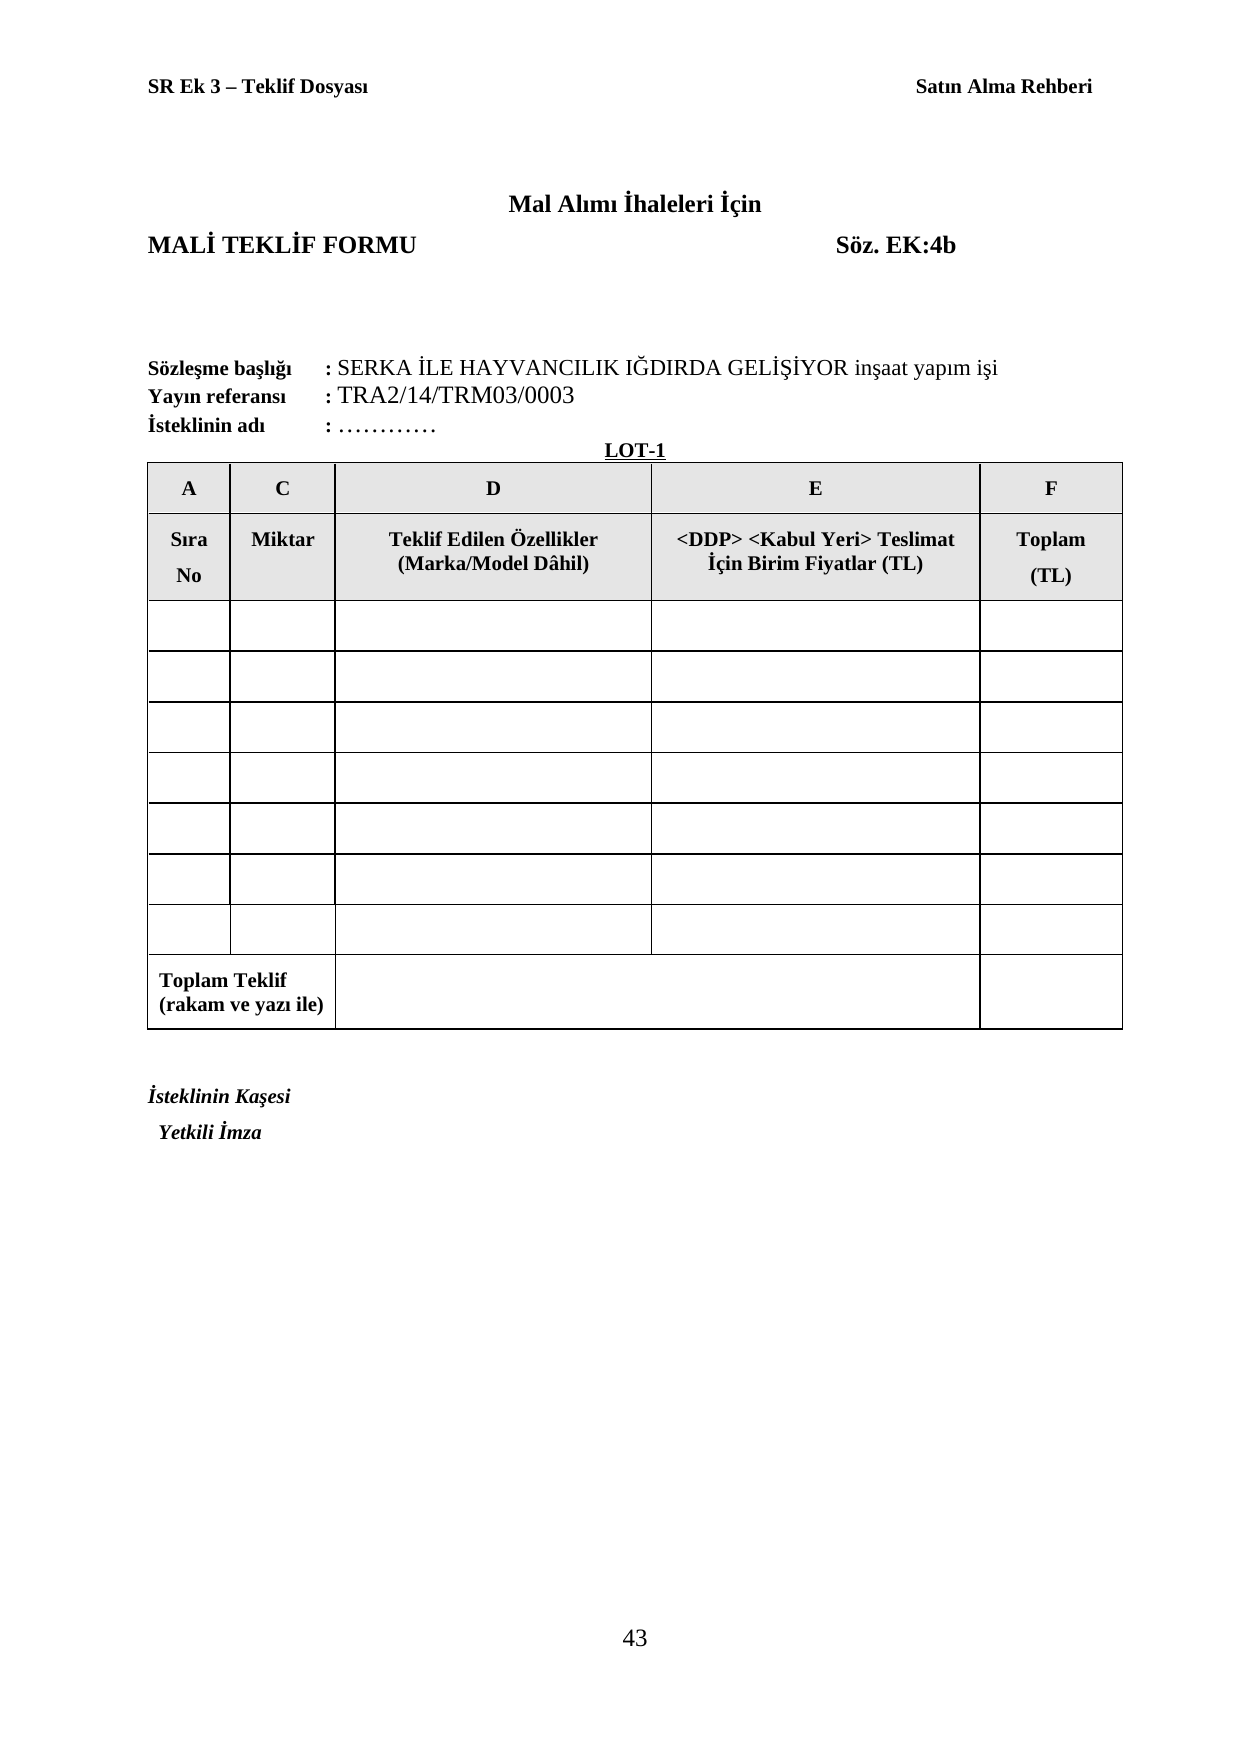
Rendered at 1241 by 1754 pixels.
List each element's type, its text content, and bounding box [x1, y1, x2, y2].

table_cell Teklif Edilen Özellikler (Marka/Model Dâhil) [336, 514, 651, 600]
text İsteklinin adı : ………… [148, 409, 1122, 438]
table_cell [336, 703, 651, 752]
table_cell [148, 803, 229, 853]
table_cell [981, 753, 1122, 802]
table_cell [981, 855, 1122, 903]
table_cell [231, 855, 334, 903]
table_cell [231, 703, 334, 752]
table_cell [652, 855, 979, 903]
table_cell [336, 955, 979, 1028]
table_cell Miktar [231, 514, 334, 600]
table_cell [336, 652, 651, 701]
table_cell [981, 601, 1122, 650]
table_cell [231, 753, 334, 802]
table_cell [148, 702, 229, 752]
table_cell [981, 703, 1122, 752]
table_cell [148, 651, 229, 701]
table_cell [652, 905, 979, 954]
text Sözleşme başlığı : SERKA İLE HAYVANCILIK IĞDIRDA GELİŞİYOR inşaat yapım işi [148, 354, 1122, 380]
table_cell [981, 804, 1122, 853]
table_cell [336, 804, 651, 853]
table_cell [231, 652, 334, 701]
table_cell <DDP> <Kabul Yeri> Teslimat İçin Birim Fiyatlar (TL) [652, 514, 979, 600]
table_header D [336, 463, 651, 512]
table_cell [231, 804, 334, 853]
table_cell [148, 854, 229, 903]
table_cell [981, 955, 1122, 1028]
table_cell [652, 753, 979, 802]
table_cell Toplam Teklif (rakam ve yazı ile) [148, 955, 335, 1028]
table_cell [148, 905, 230, 954]
table_cell [652, 804, 979, 853]
table_cell [336, 905, 651, 954]
table_cell [652, 703, 979, 752]
table_header F [981, 463, 1122, 512]
table_cell [652, 601, 979, 650]
table_cell [336, 855, 651, 903]
table_cell [148, 753, 229, 802]
table_cell [981, 905, 1122, 954]
text İsteklinin Kaşesi [148, 1083, 1122, 1108]
text Yayın referansı : TRA2/14/TRM03/0003 [148, 380, 1122, 409]
table_header C [231, 463, 335, 512]
table_cell [336, 753, 651, 802]
text LOT-1 [148, 438, 1122, 462]
table_cell [652, 652, 979, 701]
table_cell Sıra No [148, 514, 229, 600]
table_cell Toplam (TL) [981, 514, 1122, 600]
table_cell [231, 601, 334, 650]
text Yetkili İmza [148, 1120, 1122, 1144]
table_cell [336, 601, 651, 650]
table_cell [148, 601, 229, 650]
table_cell [231, 905, 335, 954]
table_header E [652, 463, 980, 512]
table_header A [148, 463, 230, 512]
text MALİ TEKLİF FORMU Söz. EK:4b [148, 230, 1122, 259]
table_cell [981, 652, 1122, 701]
text Mal Alımı İhaleleri İçin [148, 189, 1122, 218]
